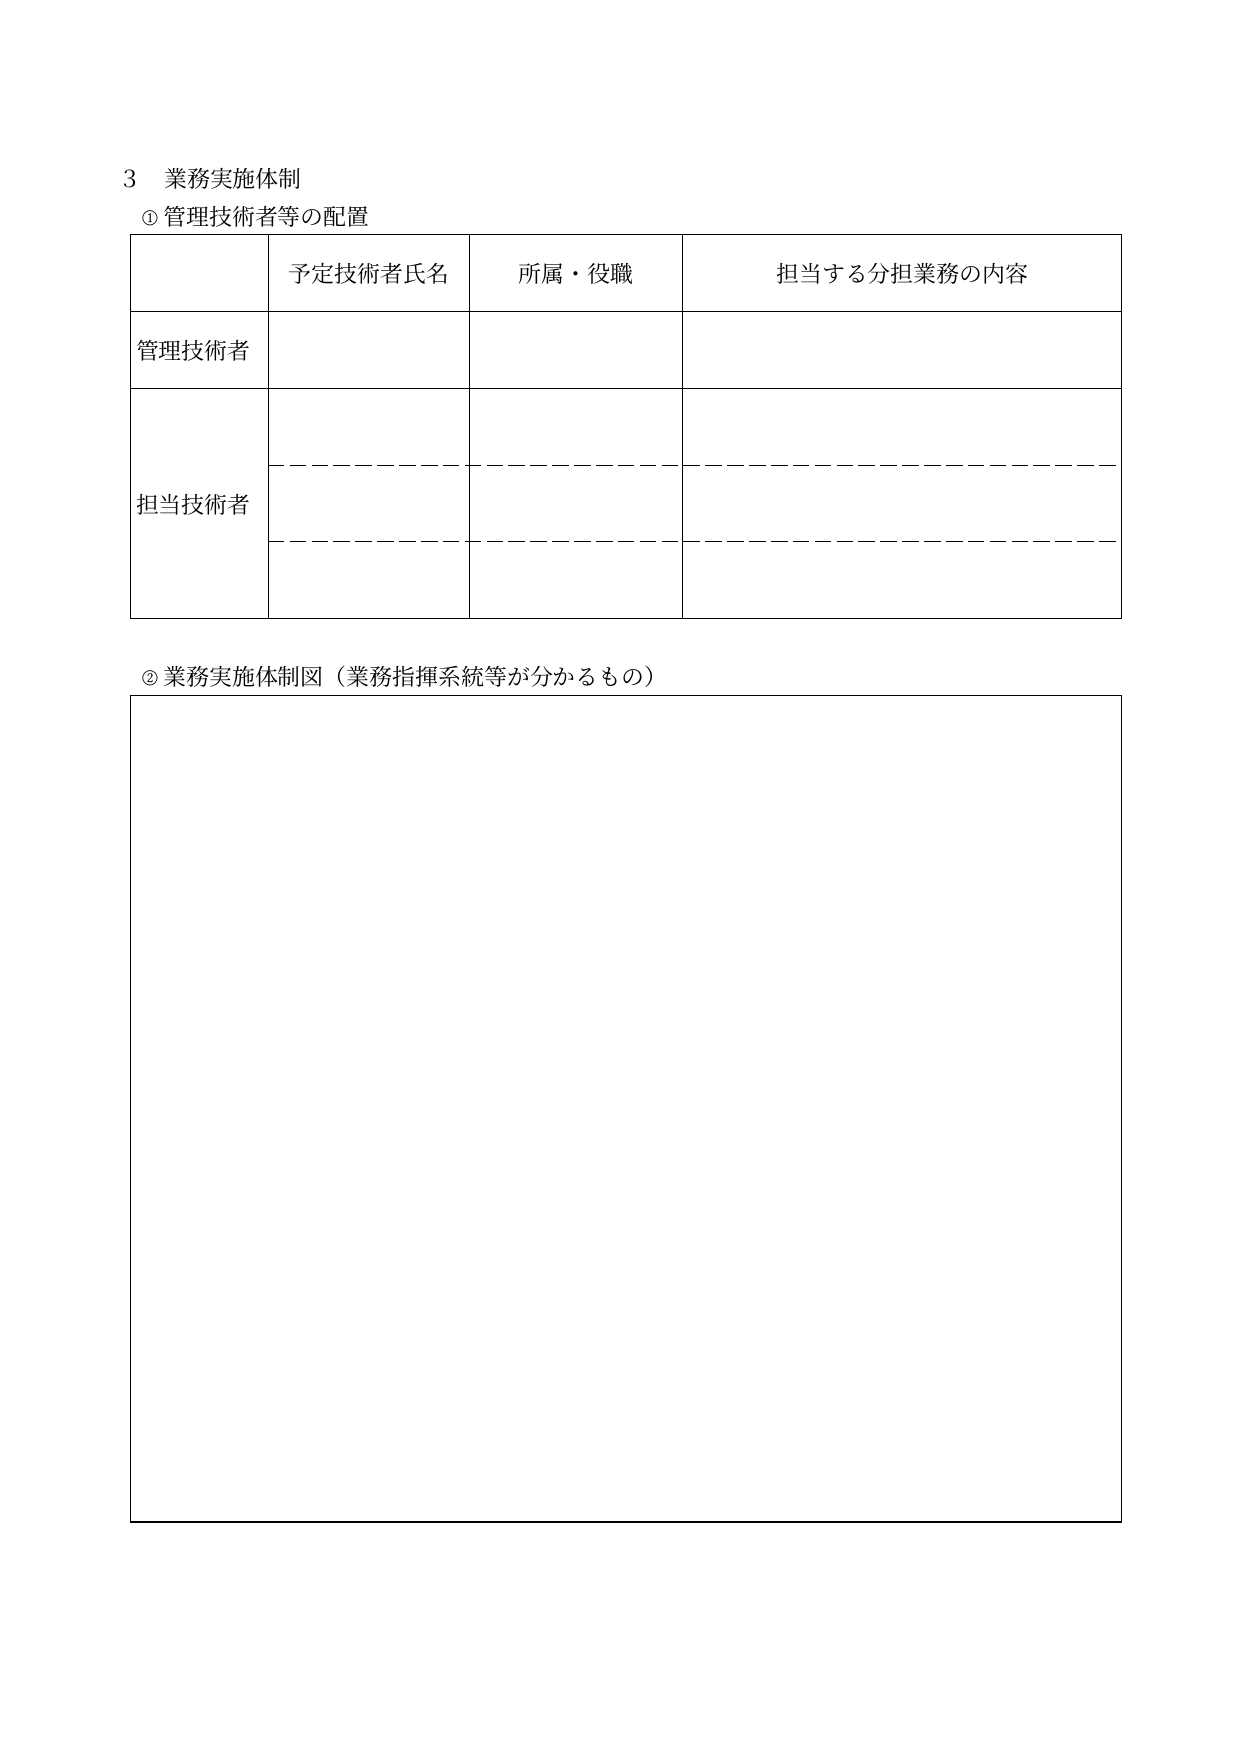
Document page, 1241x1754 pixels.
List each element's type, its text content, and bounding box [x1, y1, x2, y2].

table_cell [470, 389, 682, 464]
table_header 予定技術者氏名 [269, 235, 469, 311]
table_cell [683, 541, 1121, 618]
table_cell [269, 541, 469, 618]
text ①管理技術者等の配置 [118, 196, 1122, 234]
text ３ 業務実施体制 [118, 158, 1122, 196]
table_header 担当する分担業務の内容 [683, 235, 1121, 311]
text ②業務実施体制図（業務指揮系統等が分かるもの） [118, 657, 1122, 695]
table_cell [683, 389, 1121, 464]
table_header 所属・役職 [470, 235, 682, 311]
table_cell [470, 465, 682, 541]
table_cell [470, 312, 682, 388]
table_cell [269, 465, 469, 541]
table_cell [269, 312, 469, 388]
table_header [131, 696, 1121, 1521]
table_cell [470, 541, 682, 618]
table_header [131, 235, 268, 311]
table_cell [269, 389, 469, 464]
table_cell 管理技術者 [131, 312, 268, 388]
table_cell [683, 312, 1121, 388]
table_cell [683, 465, 1121, 541]
table_cell 担当技術者 [131, 389, 268, 618]
